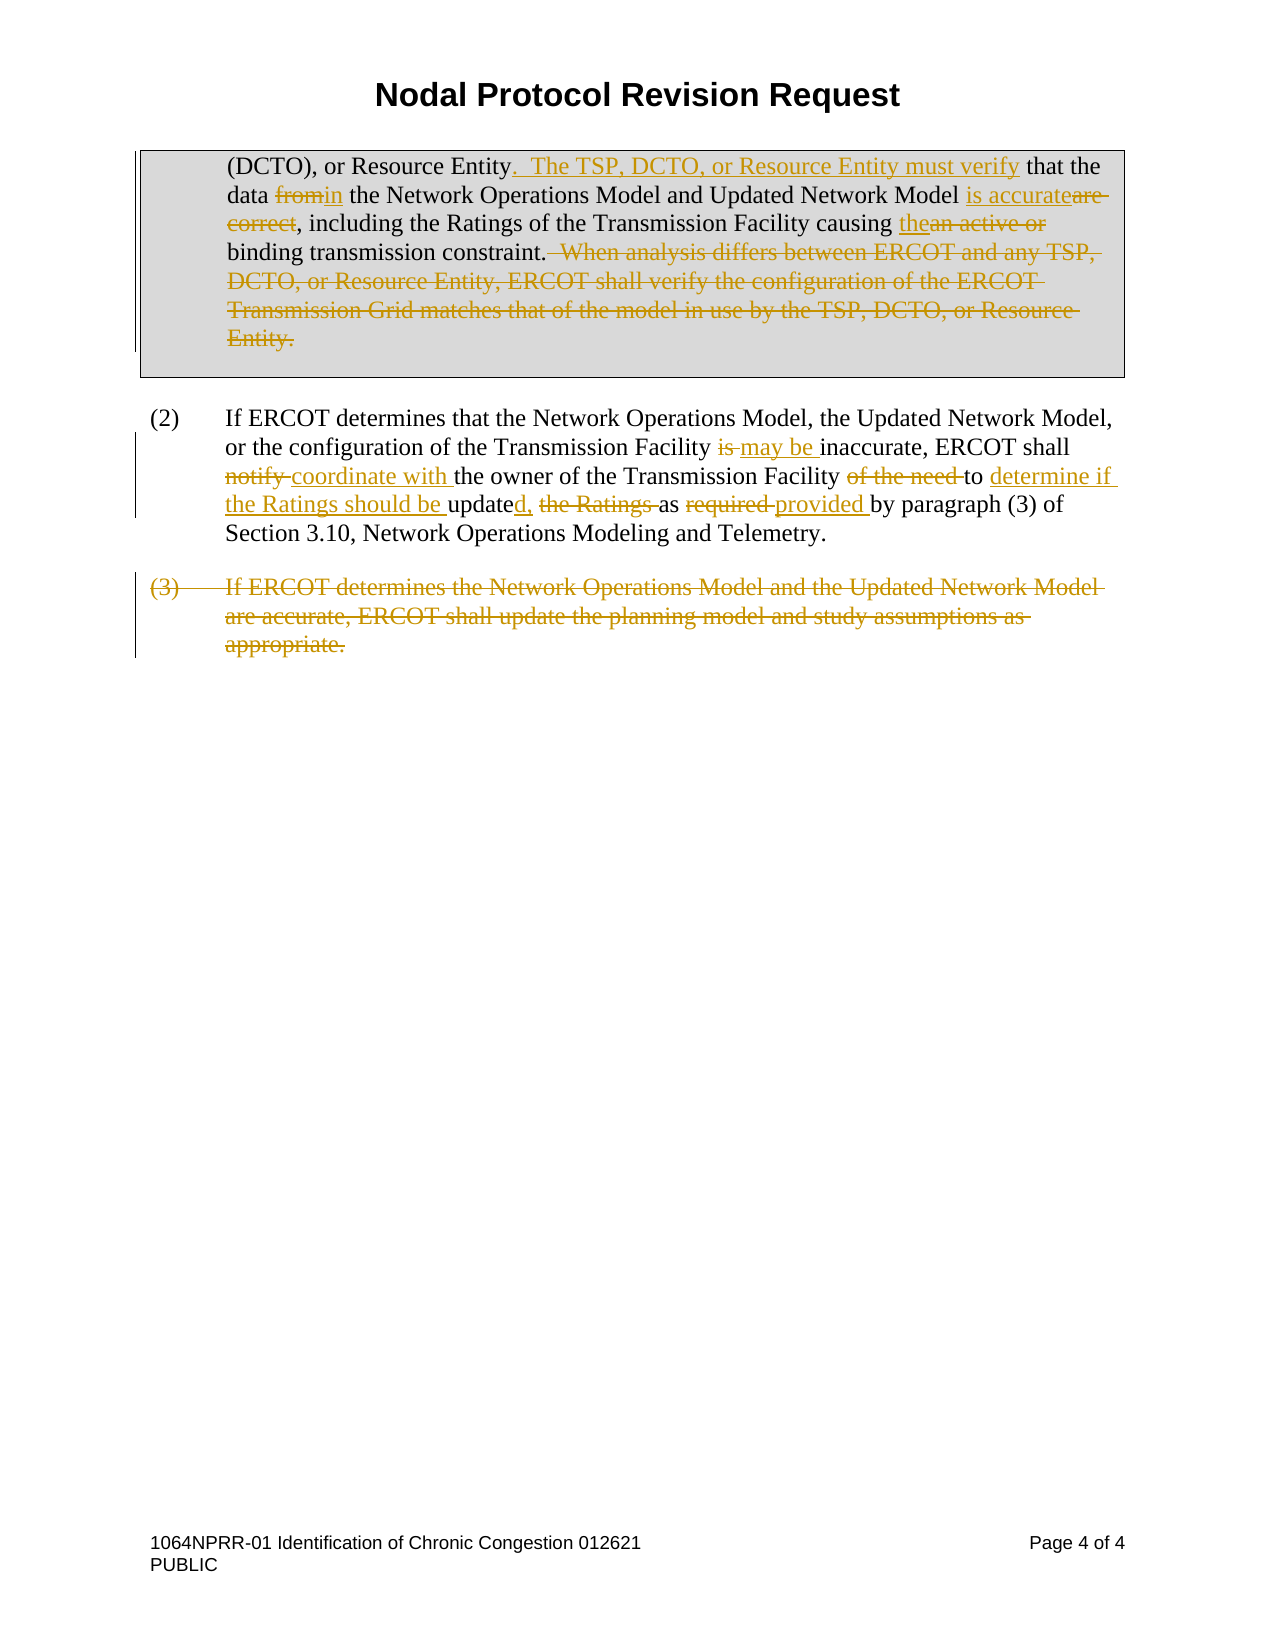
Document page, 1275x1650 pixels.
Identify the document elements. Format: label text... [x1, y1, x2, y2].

text (2) If ERCOT determines that the Network Operations Model, the Updated Network Model, or the configuration of the Transmission Facility inaccurate, ERCOT shall the owner of the Transmission Facility to update as by paragraph (3) of Section 3.10, Network Operations Modeling and Telemetry. [150, 403, 1125, 547]
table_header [141, 151, 1124, 377]
